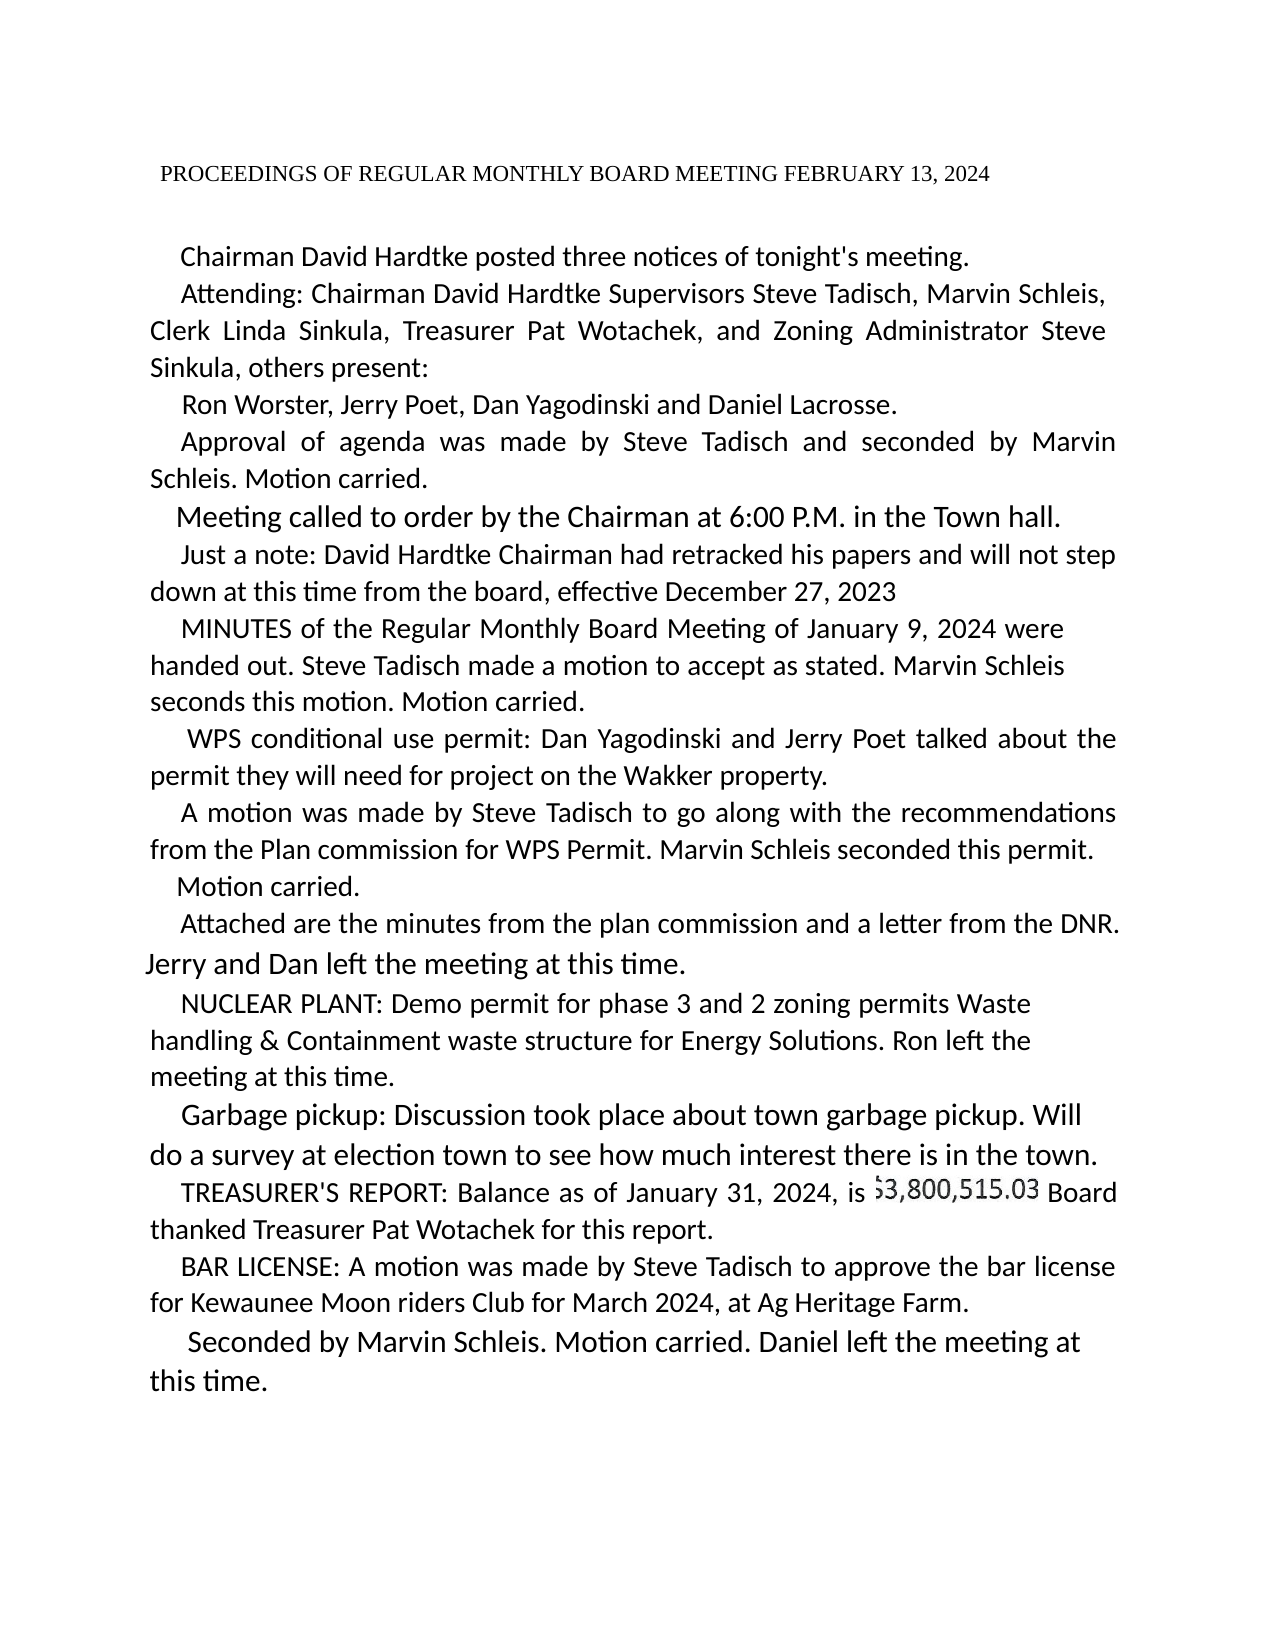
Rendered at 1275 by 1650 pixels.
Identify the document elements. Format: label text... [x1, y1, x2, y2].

text NUCLEAR PLANT: Demo permit for phase 3 and 2 zoning permits Waste handling & Containment waste structure for Energy Solutions. Ron left the meeting at this time. [150, 985, 1033, 1094]
text WPS conditional use permit: Dan Yagodinski and Jerry Poet talked about the permit they will need for project on the Wakker property. [150, 721, 1117, 793]
text MINUTES of the Regular Monthly Board Meeting of January 9, 2024 were handed out. Steve Tadisch made a motion to accept as stated. Marvin Schleis seconds this motion. Motion carried. [150, 610, 1066, 719]
text Garbage pickup: Discussion took place about town garbage pickup. Will do a survey at election town to see how much interest there is in the town. [149, 1095, 1120, 1173]
text Seconded by Marvin Schleis. Motion carried. Daniel left the meeting at this time. [149, 1322, 1120, 1399]
picture [876, 1175, 1039, 1203]
text Attached are the minutes from the plan commission and a letter from the DNR. Jerry and Dan left the meeting at this time. [145, 905, 1123, 982]
text Meeting called to order by the Chairman at 6:00 P.M. in the Town hall. [176, 497, 1120, 535]
text TREASURER'S REPORT: Balance as of January 31, 2024, is Board thanked Treasurer Pat Wotachek for this report. [150, 1174, 1117, 1246]
text BAR LICENSE: A motion was made by Steve Tadisch to approve the bar license for Kewaunee Moon riders Club for March 2024, at Ag Heritage Farm. [150, 1248, 1117, 1320]
text Approval of agenda was made by Steve Tadisch and seconded by Marvin Schleis. Motion carried. [150, 423, 1117, 495]
text Ron Worster, Jerry Poet, Dan Yagodinski and Daniel Lacrosse. [182, 386, 1117, 422]
text Chairman David Hardtke posted three notices of tonight's meeting. [180, 238, 1117, 274]
text PROCEEDINGS OF REGULAR MONTHLY BOARD MEETING FEBRUARY 13, 2024 [160, 160, 1123, 186]
text Just a note: David Hardtke Chairman had retracked his papers and will not step down at this time from the board, effective December 27, 2023 [150, 536, 1117, 609]
text Attending: Chairman David Hardtke Supervisors Steve Tadisch, Marvin Schleis, Clerk Linda Sinkula, Treasurer Pat Wotachek, and Zoning Administrator Steve Sinkula, others present: [150, 276, 1107, 384]
text A motion was made by Steve Tadisch to go along with the recommendations from the Plan commission for WPS Permit. Marvin Schleis seconded this permit. [150, 794, 1117, 867]
text Motion carried. [150, 868, 1117, 904]
